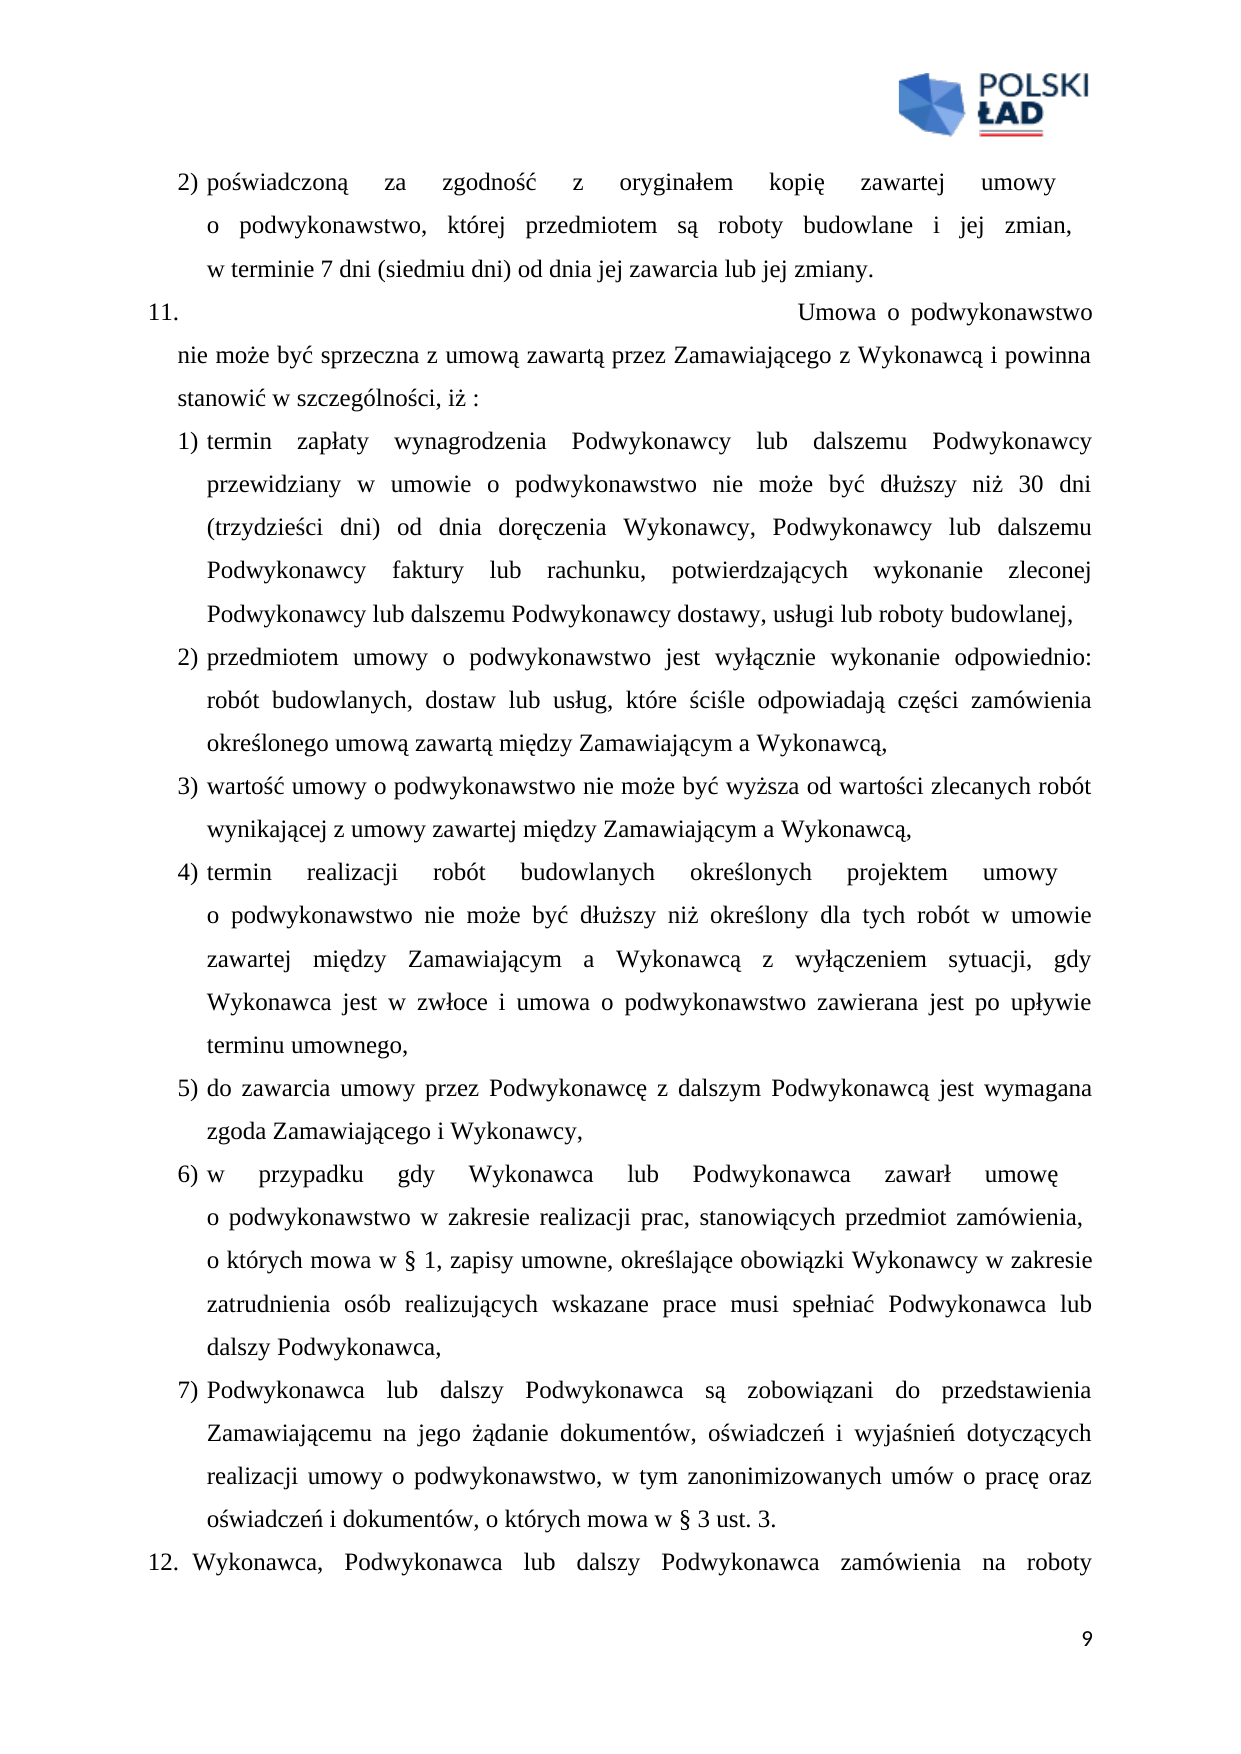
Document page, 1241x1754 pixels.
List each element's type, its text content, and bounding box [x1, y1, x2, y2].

list Umowa o podwykonawstwo nie może być sprzeczna z umową zawartą przez Zamawiającego z Wykonawcą i powinna stanowić w szczególności, iż : [148, 297, 1093, 412]
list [148, 1547, 1093, 1576]
list do zawarcia umowy przez Podwykonawcę z dalszym Podwykonawcą jest wymagana zgoda Zamawiającego i Wykonawcy, [177, 1073, 1093, 1145]
list termin zapłaty wynagrodzenia Podwykonawcy lub dalszemu Podwykonawcy przewidziany w umowie o podwykonawstwo nie może być dłuższy niż 30 dni (trzydzieści dni) od dnia doręczenia Wykonawcy, Podwykonawcy lub dalszemu Podwykonawcy faktury lub rachunku, potwierdzających wykonanie zleconej Podwykonawcy lub dalszemu Podwykonawcy dostawy, usługi lub roboty budowlanej, [177, 426, 1093, 627]
list termin realizacji robót budowlanych określonych projektem umowy o podwykonawstwo nie może być dłuższy niż określony dla tych robót w umowie zawartej między Zamawiającym a Wykonawcą z wyłączeniem sytuacji, gdy Wykonawca jest w zwłoce i umowa o podwykonawstwo zawierana jest po upływie terminu umownego, [177, 857, 1093, 1059]
list poświadczoną za zgodność z oryginałem kopię zawartej umowy o podwykonawstwo, której przedmiotem są roboty budowlane i jej zmian, w terminie 7 dni (siedmiu dni) od dnia jej zawarcia lub jej zmiany. [177, 167, 1093, 282]
picture [898, 73, 1093, 140]
list w przypadku gdy Wykonawca lub Podwykonawca zawarł umowę o podwykonawstwo w zakresie realizacji prac, stanowiących przedmiot zamówienia, o których mowa w § 1, zapisy umowne, określające obowiązki Wykonawcy w zakresie zatrudnienia osób realizujących wskazane prace musi spełniać Podwykonawca lub dalszy Podwykonawca, [177, 1159, 1093, 1361]
list wartość umowy o podwykonawstwo nie może być wyższa od wartości zlecanych robót wynikającej z umowy zawartej między Zamawiającym a Wykonawcą, [177, 771, 1093, 843]
list Podwykonawca lub dalszy Podwykonawca są zobowiązani do przedstawienia Zamawiającemu na jego żądanie dokumentów, oświadczeń i wyjaśnień dotyczących realizacji umowy o podwykonawstwo, w tym zanonimizowanych umów o pracę oraz oświadczeń i dokumentów, o których mowa w § 3 ust. 3. [177, 1375, 1093, 1533]
list przedmiotem umowy o podwykonawstwo jest wyłącznie wykonanie odpowiednio: robót budowlanych, dostaw lub usług, które ściśle odpowiadają części zamówienia określonego umową zawartą między Zamawiającym a Wykonawcą, [177, 642, 1093, 757]
